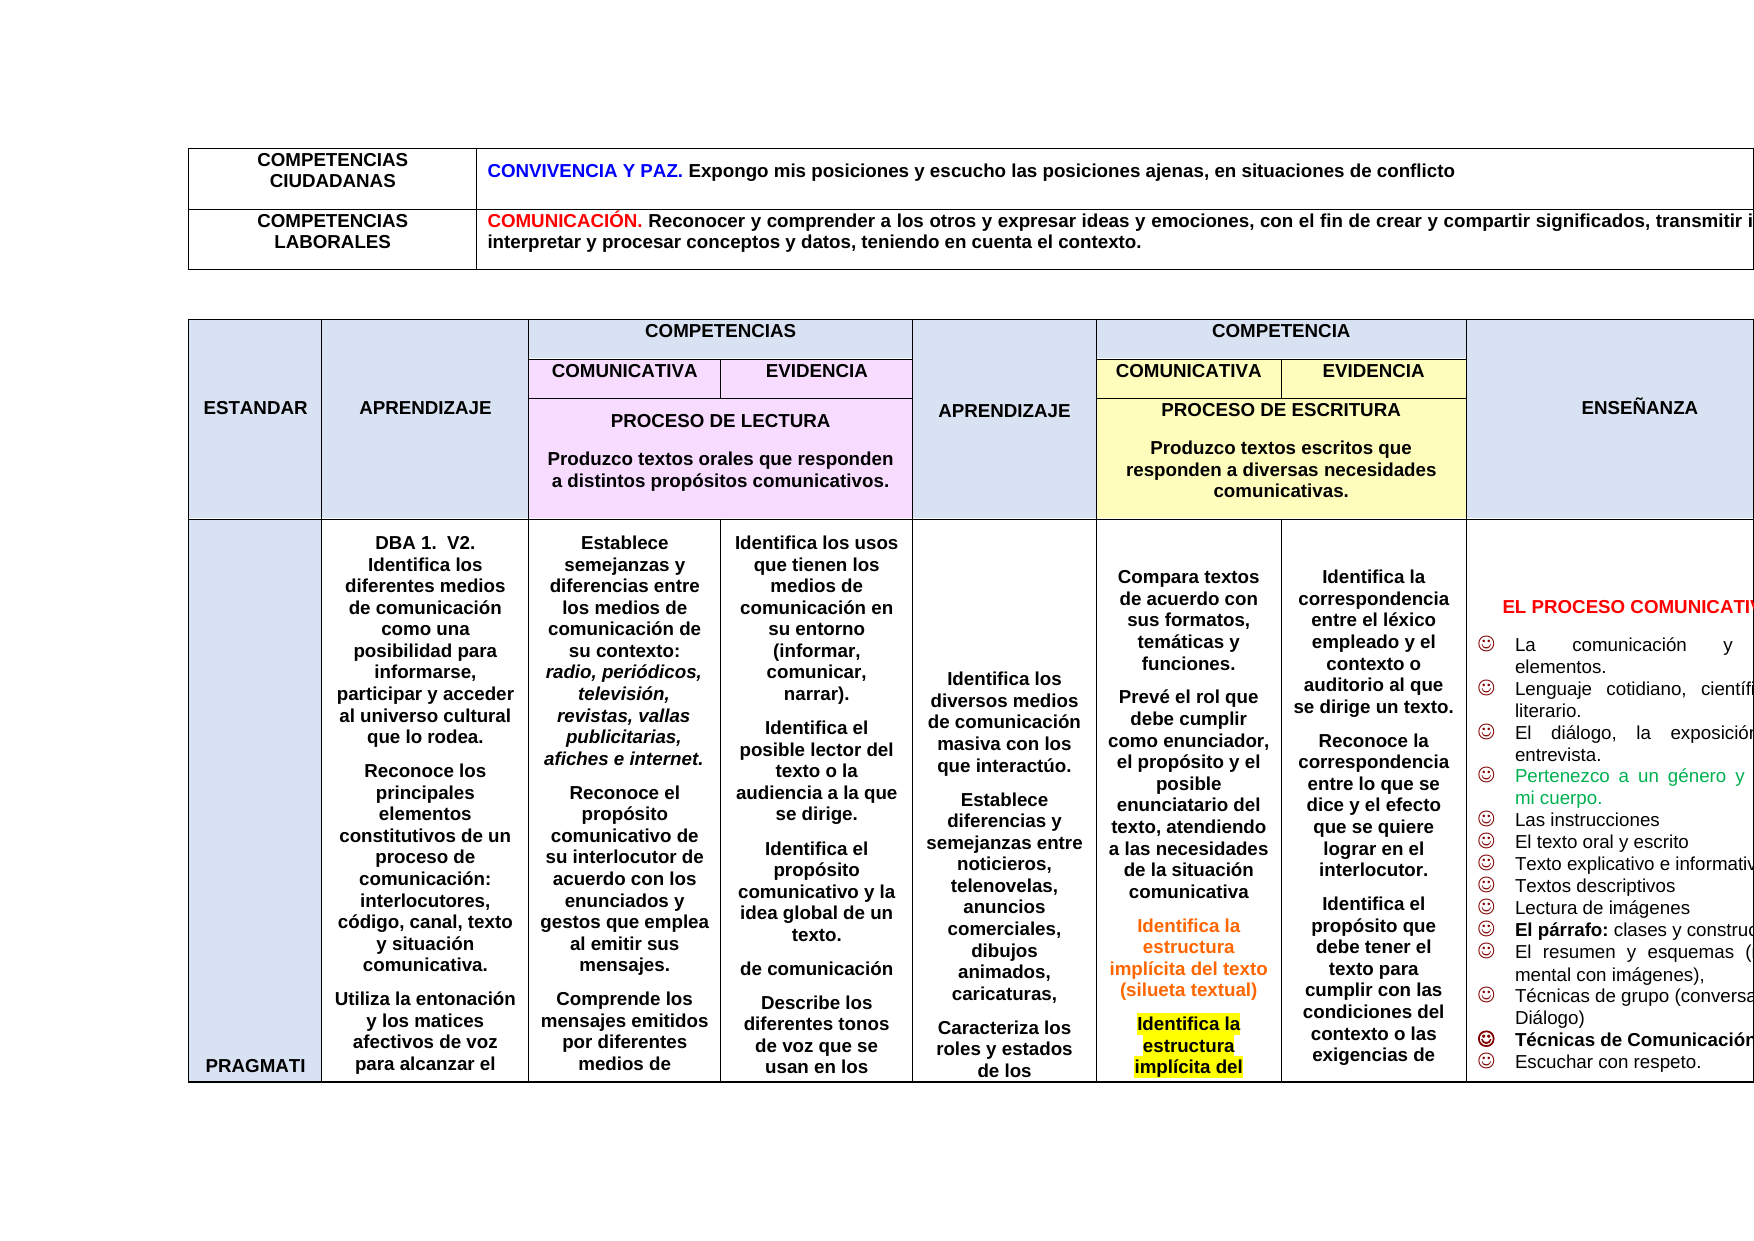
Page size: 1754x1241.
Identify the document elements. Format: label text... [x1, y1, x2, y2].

table_header APRENDIZAJE [322, 320, 528, 518]
table_cell COMPETENCIAS LABORALES [189, 210, 476, 269]
table_header COMPETENCIAS [529, 320, 912, 358]
table_cell EVIDENCIA [1282, 360, 1466, 398]
table_header CONVIVENCIA Y PAZ. Expongo mis posiciones y escucho las posiciones ajenas, en situaciones de conflicto [477, 149, 1753, 208]
table_cell COMUNICATIVA [1097, 360, 1281, 398]
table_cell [1282, 520, 1466, 1081]
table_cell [189, 520, 321, 1081]
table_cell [1467, 520, 1753, 1081]
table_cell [322, 520, 528, 1081]
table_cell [529, 520, 720, 1081]
table_header COMPETENCIAS CIUDADANAS [189, 149, 476, 208]
table_header ENSEÑANZA [1467, 320, 1753, 518]
table_header ESTANDAR [189, 320, 321, 518]
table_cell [1097, 520, 1281, 1081]
table_cell PROCESO DE LECTURA Produzco textos orales que responden a distintos propósitos comunicativos. [529, 399, 912, 518]
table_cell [913, 520, 1096, 1081]
table_header COMPETENCIA [1097, 320, 1466, 358]
table_header APRENDIZAJE [913, 320, 1096, 518]
table_cell COMUNICACIÓN. Reconocer y comprender a los otros y expresar ideas y emociones, con el fin de crear y compartir significados, transmitir ideas, interpretar y procesar conceptos y datos, teniendo en cuenta el contexto. [477, 210, 1753, 269]
table_cell EVIDENCIA [721, 360, 912, 398]
table_cell COMUNICATIVA [529, 360, 720, 398]
table_cell PROCESO DE ESCRITURA Produzco textos escritos que responden a diversas necesidades comunicativas. [1097, 399, 1466, 518]
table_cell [721, 520, 912, 1081]
